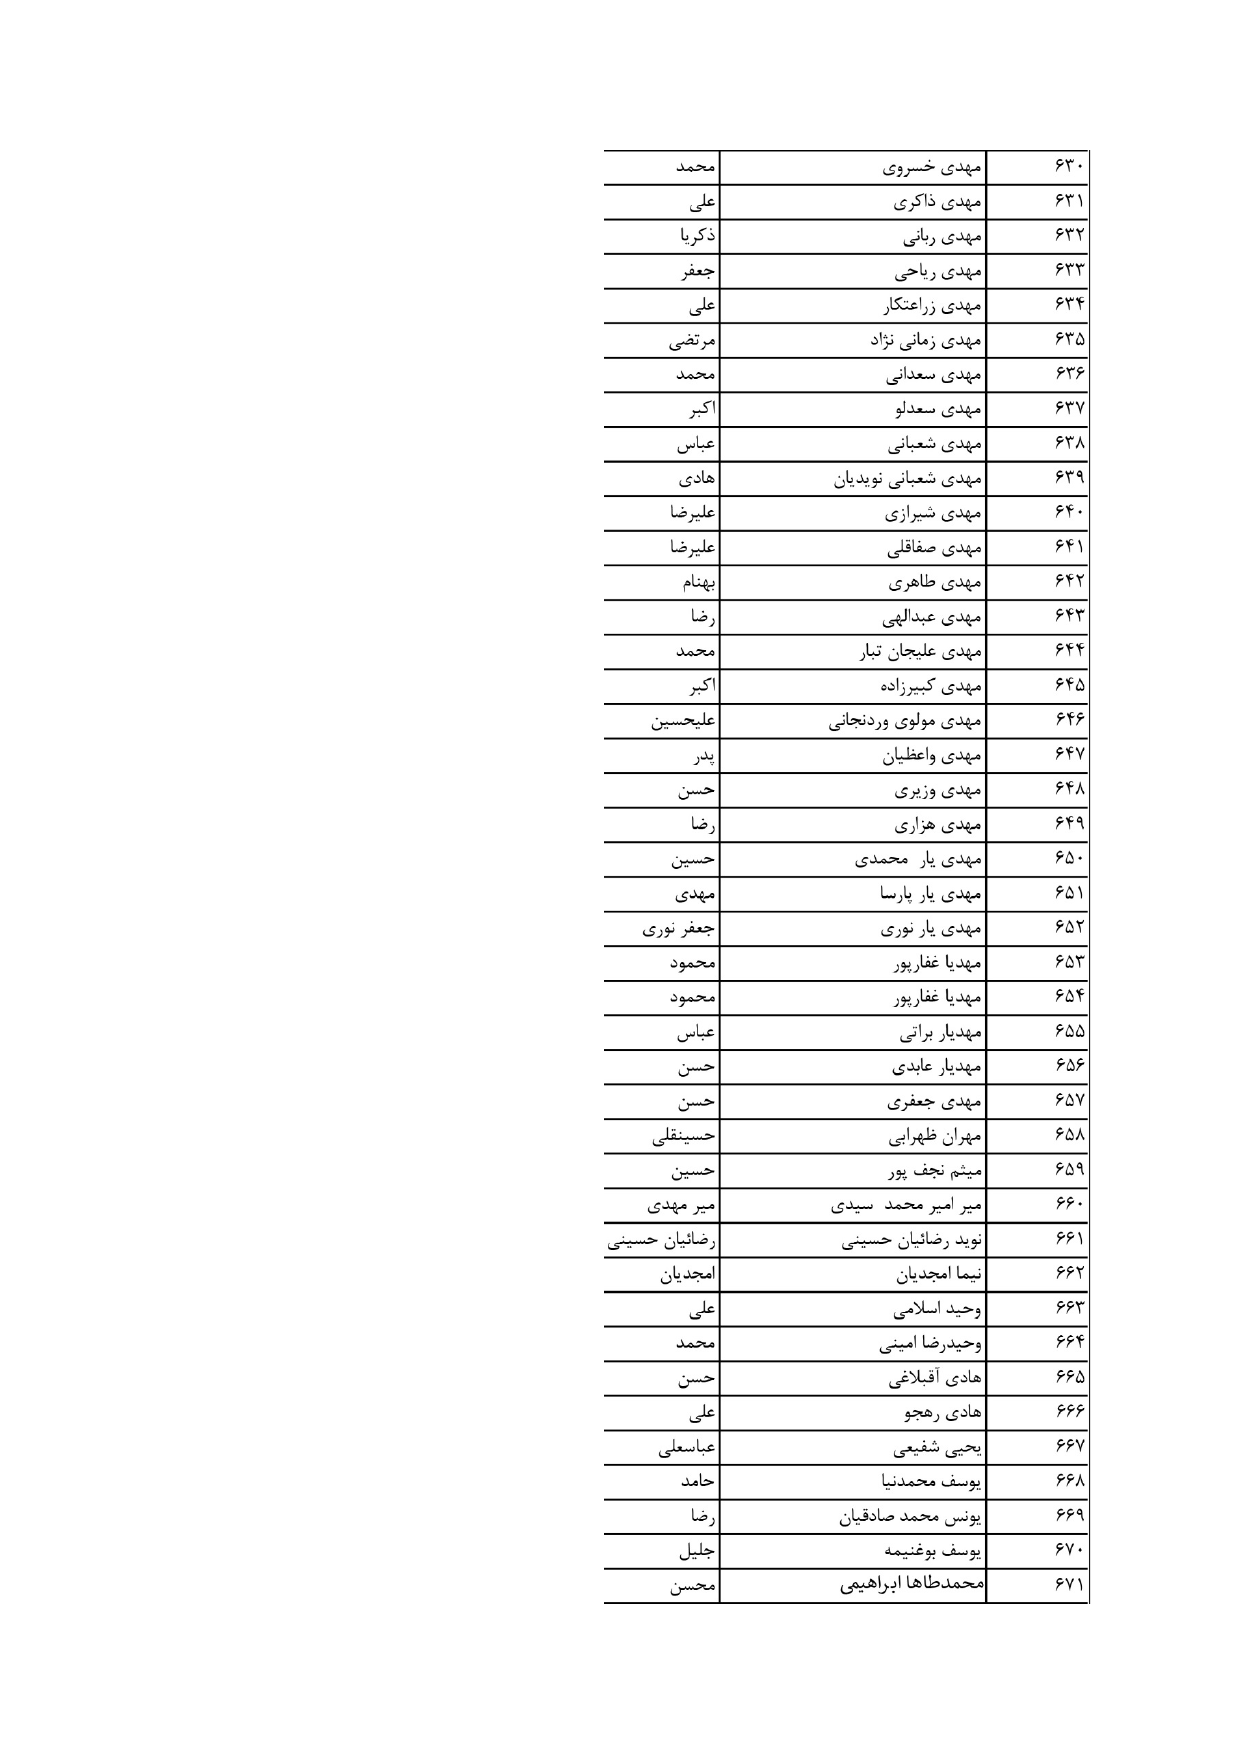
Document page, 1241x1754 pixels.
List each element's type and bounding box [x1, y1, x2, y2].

picture [604, 150, 1091, 1604]
